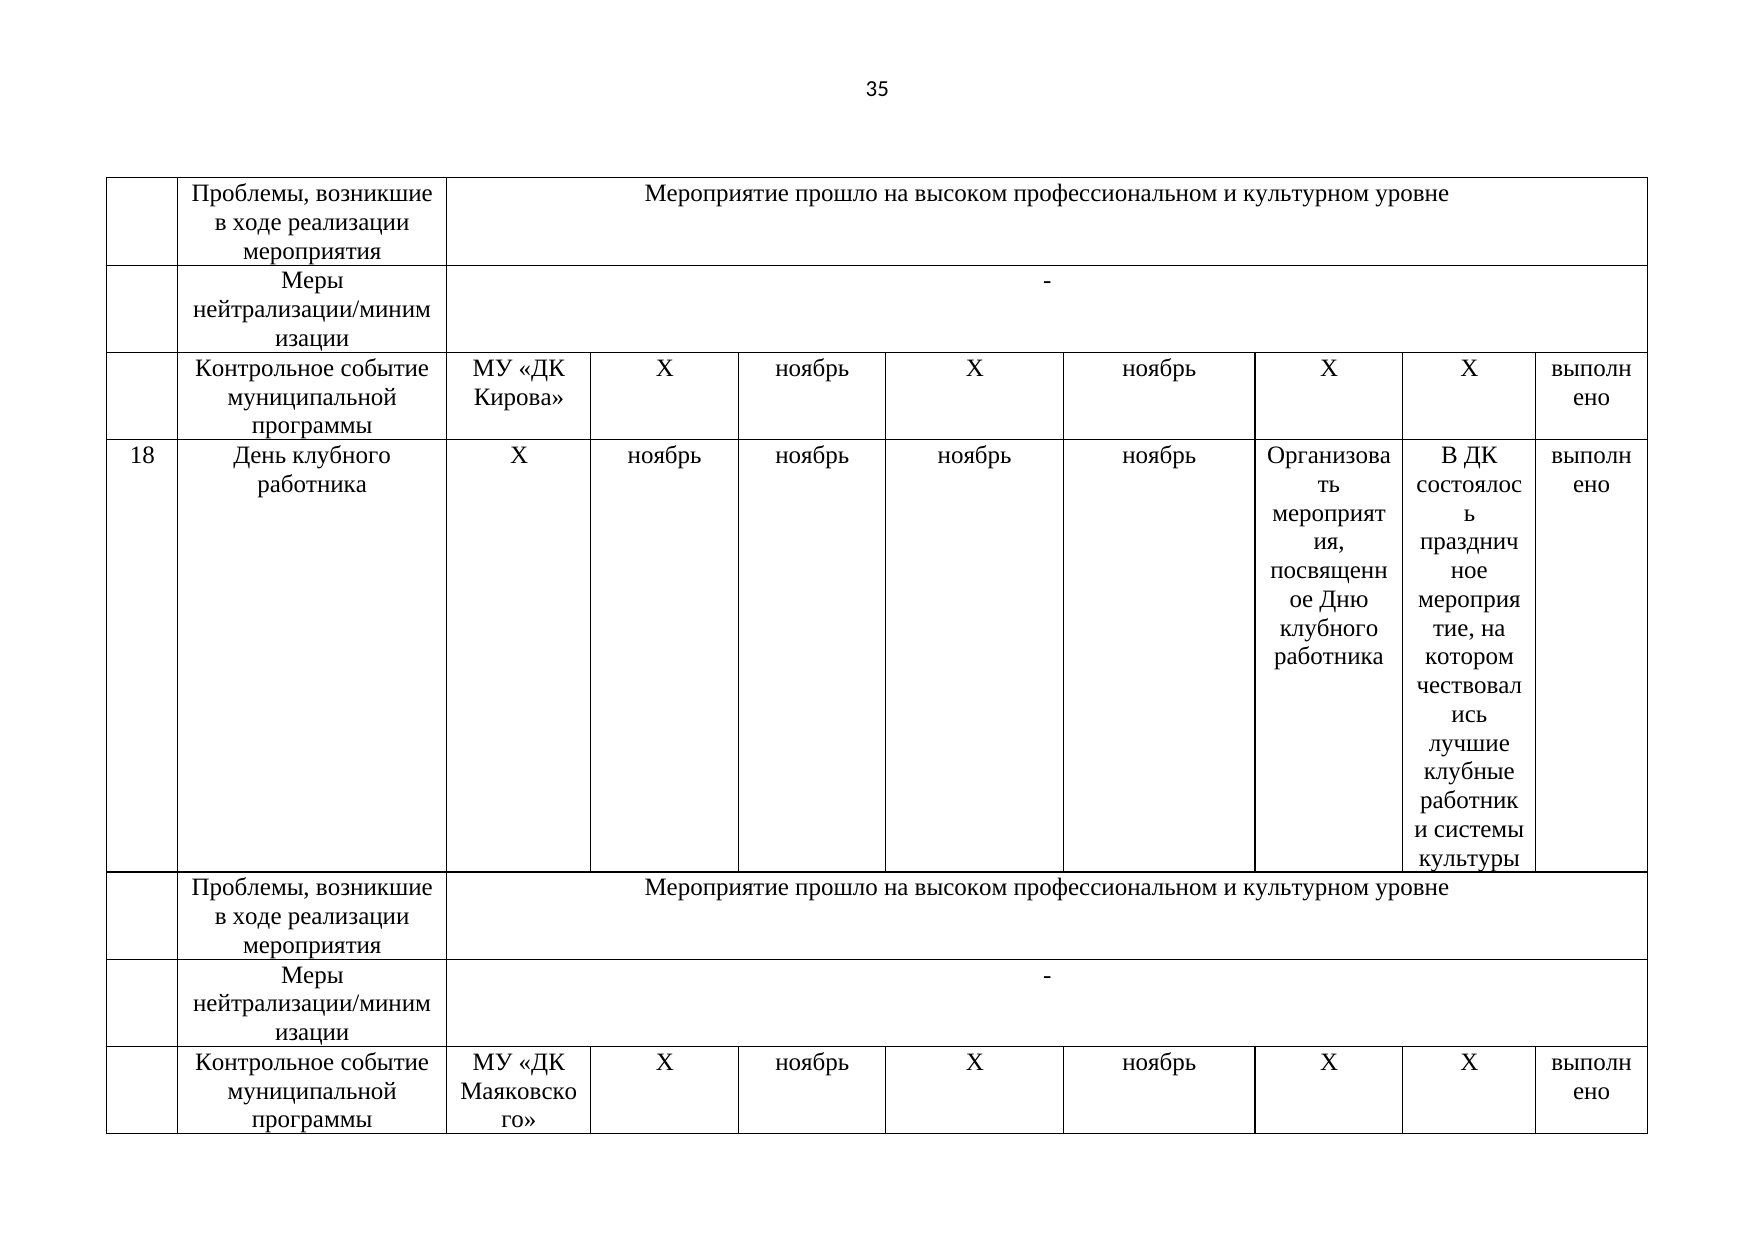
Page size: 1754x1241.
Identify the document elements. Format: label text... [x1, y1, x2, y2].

table_cell ноябрь [1064, 440, 1254, 871]
table_cell День клубного работника [178, 440, 446, 871]
table_cell ноябрь [1064, 353, 1254, 439]
table_cell МУ «ДК Кирова» [447, 353, 590, 439]
table_cell [107, 353, 177, 439]
table_cell [107, 873, 177, 959]
table_cell ноябрь [739, 1047, 885, 1133]
table_cell Контрольное событие муниципальной программы [178, 1047, 446, 1133]
table_cell - [447, 266, 1647, 352]
table_cell Х [1403, 1047, 1535, 1133]
table_cell Х [886, 353, 1063, 439]
table_cell ноябрь [591, 440, 738, 871]
table_cell [107, 960, 177, 1046]
table_cell ноябрь [739, 440, 885, 871]
table_cell Мероприятие прошло на высоком профессиональном и культурном уровне [447, 873, 1647, 959]
table_cell [107, 1047, 177, 1133]
table_cell выполнено [1536, 1047, 1647, 1133]
table_cell [107, 178, 177, 264]
table_cell Организовать мероприятия, посвященное Дню клубного работника [1256, 440, 1402, 871]
table_cell МУ «ДК Маяковского» [447, 1047, 590, 1133]
table_cell ноябрь [739, 353, 885, 439]
table_cell Х [1256, 353, 1402, 439]
table_cell выполнено [1536, 440, 1647, 871]
table_cell В ДК состоялось праздничное мероприятие, на котором чествовались лучшие клубные работники системы культуры [1403, 440, 1535, 871]
table_cell 18 [107, 440, 177, 871]
table_cell ноябрь [886, 440, 1063, 871]
table_cell Х [1403, 353, 1535, 439]
table_cell Х [447, 440, 590, 871]
table_cell Контрольное событие муниципальной программы [178, 353, 446, 439]
table_cell Х [886, 1047, 1063, 1133]
table_cell Х [1256, 1047, 1402, 1133]
table_cell ноябрь [1064, 1047, 1254, 1133]
table_cell Меры нейтрализации/минимизации [178, 960, 446, 1046]
table_cell Мероприятие прошло на высоком профессиональном и культурном уровне [447, 178, 1647, 264]
table_cell [107, 266, 177, 352]
table_cell Меры нейтрализации/минимизации [178, 266, 446, 352]
table_cell выполнено [1536, 353, 1647, 439]
table_cell Проблемы, возникшие в ходе реализации мероприятия [178, 178, 446, 264]
table_cell - [447, 960, 1647, 1046]
table_cell Х [591, 353, 738, 439]
table_cell Проблемы, возникшие в ходе реализации мероприятия [178, 873, 446, 959]
table_cell Х [591, 1047, 738, 1133]
